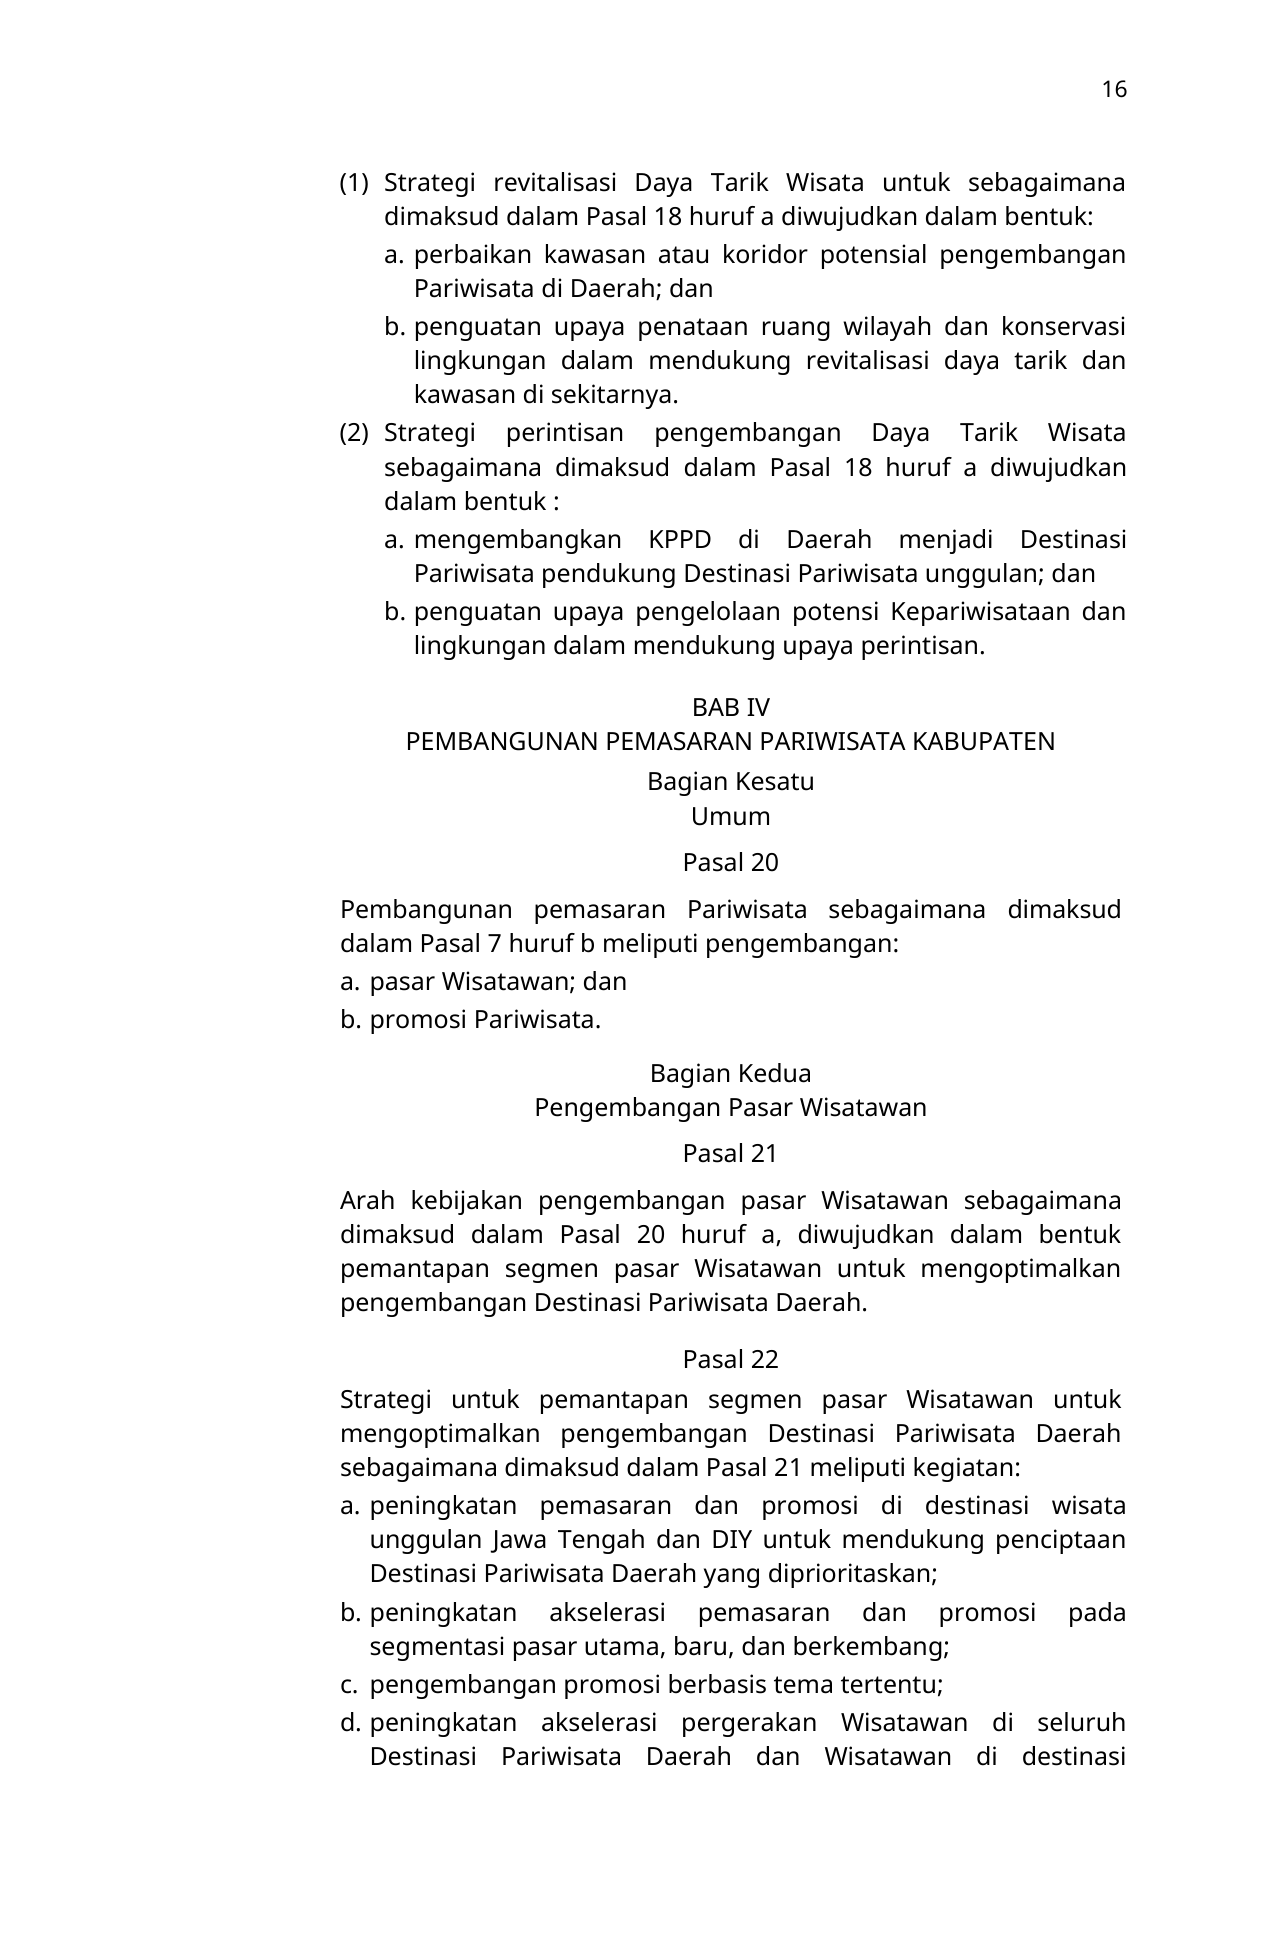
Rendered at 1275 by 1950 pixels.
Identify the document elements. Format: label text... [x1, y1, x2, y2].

list peningkatan pemasaran dan promosi di destinasi wisata unggulan Jawa Tengah dan DIY untuk mendukung penciptaan Destinasi Pariwisata Daerah yang diprioritaskan; [340, 1488, 1127, 1590]
text Pasal 21 [340, 1136, 1122, 1170]
list promosi Pariwisata. [340, 1002, 1127, 1036]
list pengembangan promosi berbasis tema tertentu; [340, 1667, 1127, 1701]
text Pasal 22 [340, 1341, 1122, 1375]
list perbaikan kawasan atau koridor potensial pengembangan Pariwisata di Daerah; dan [384, 236, 1127, 304]
text Umum [340, 798, 1122, 832]
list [340, 1705, 1127, 1773]
list penguatan upaya pengelolaan potensi Kepariwisataan dan lingkungan dalam mendukung upaya perintisan. [384, 594, 1127, 662]
text Pembangunan pemasaran Pariwisata sebagaimana dimaksud dalam Pasal 7 huruf b meliputi pengembangan: [340, 891, 1122, 959]
text Bagian Kedua [340, 1055, 1122, 1089]
text Pasal 20 [340, 845, 1122, 879]
list pasar Wisatawan; dan [340, 963, 1127, 998]
text Pengembangan Pasar Wisatawan [340, 1089, 1122, 1123]
text Strategi untuk pemantapan segmen pasar Wisatawan untuk mengoptimalkan pengembangan Destinasi Pariwisata Daerah sebagaimana dimaksud dalam Pasal 21 meliputi kegiatan: [340, 1382, 1122, 1484]
text Arah kebijakan pengembangan pasar Wisatawan sebagaimana dimaksud dalam Pasal 20 huruf a, diwujudkan dalam bentuk pemantapan segmen pasar Wisatawan untuk mengoptimalkan pengembangan Destinasi Pariwisata Daerah. [340, 1182, 1122, 1319]
text Bagian Kesatu [340, 764, 1122, 798]
text BAB IV PEMBANGUNAN PEMASARAN PARIWISATA KABUPATEN [340, 690, 1122, 758]
list peningkatan akselerasi pemasaran dan promosi pada segmentasi pasar utama, baru, dan berkembang; [340, 1594, 1127, 1662]
list Strategi revitalisasi Daya Tarik Wisata untuk sebagaimana dimaksud dalam Pasal 18 huruf a diwujudkan dalam bentuk: [339, 164, 1127, 232]
list penguatan upaya penataan ruang wilayah dan konservasi lingkungan dalam mendukung revitalisasi daya tarik dan kawasan di sekitarnya. [384, 309, 1127, 411]
list Strategi perintisan pengembangan Daya Tarik Wisata sebagaimana dimaksud dalam Pasal 18 huruf a diwujudkan dalam bentuk : [339, 415, 1127, 517]
list mengembangkan KPPD di Daerah menjadi Destinasi Pariwisata pendukung Destinasi Pariwisata unggulan; dan [384, 521, 1127, 589]
